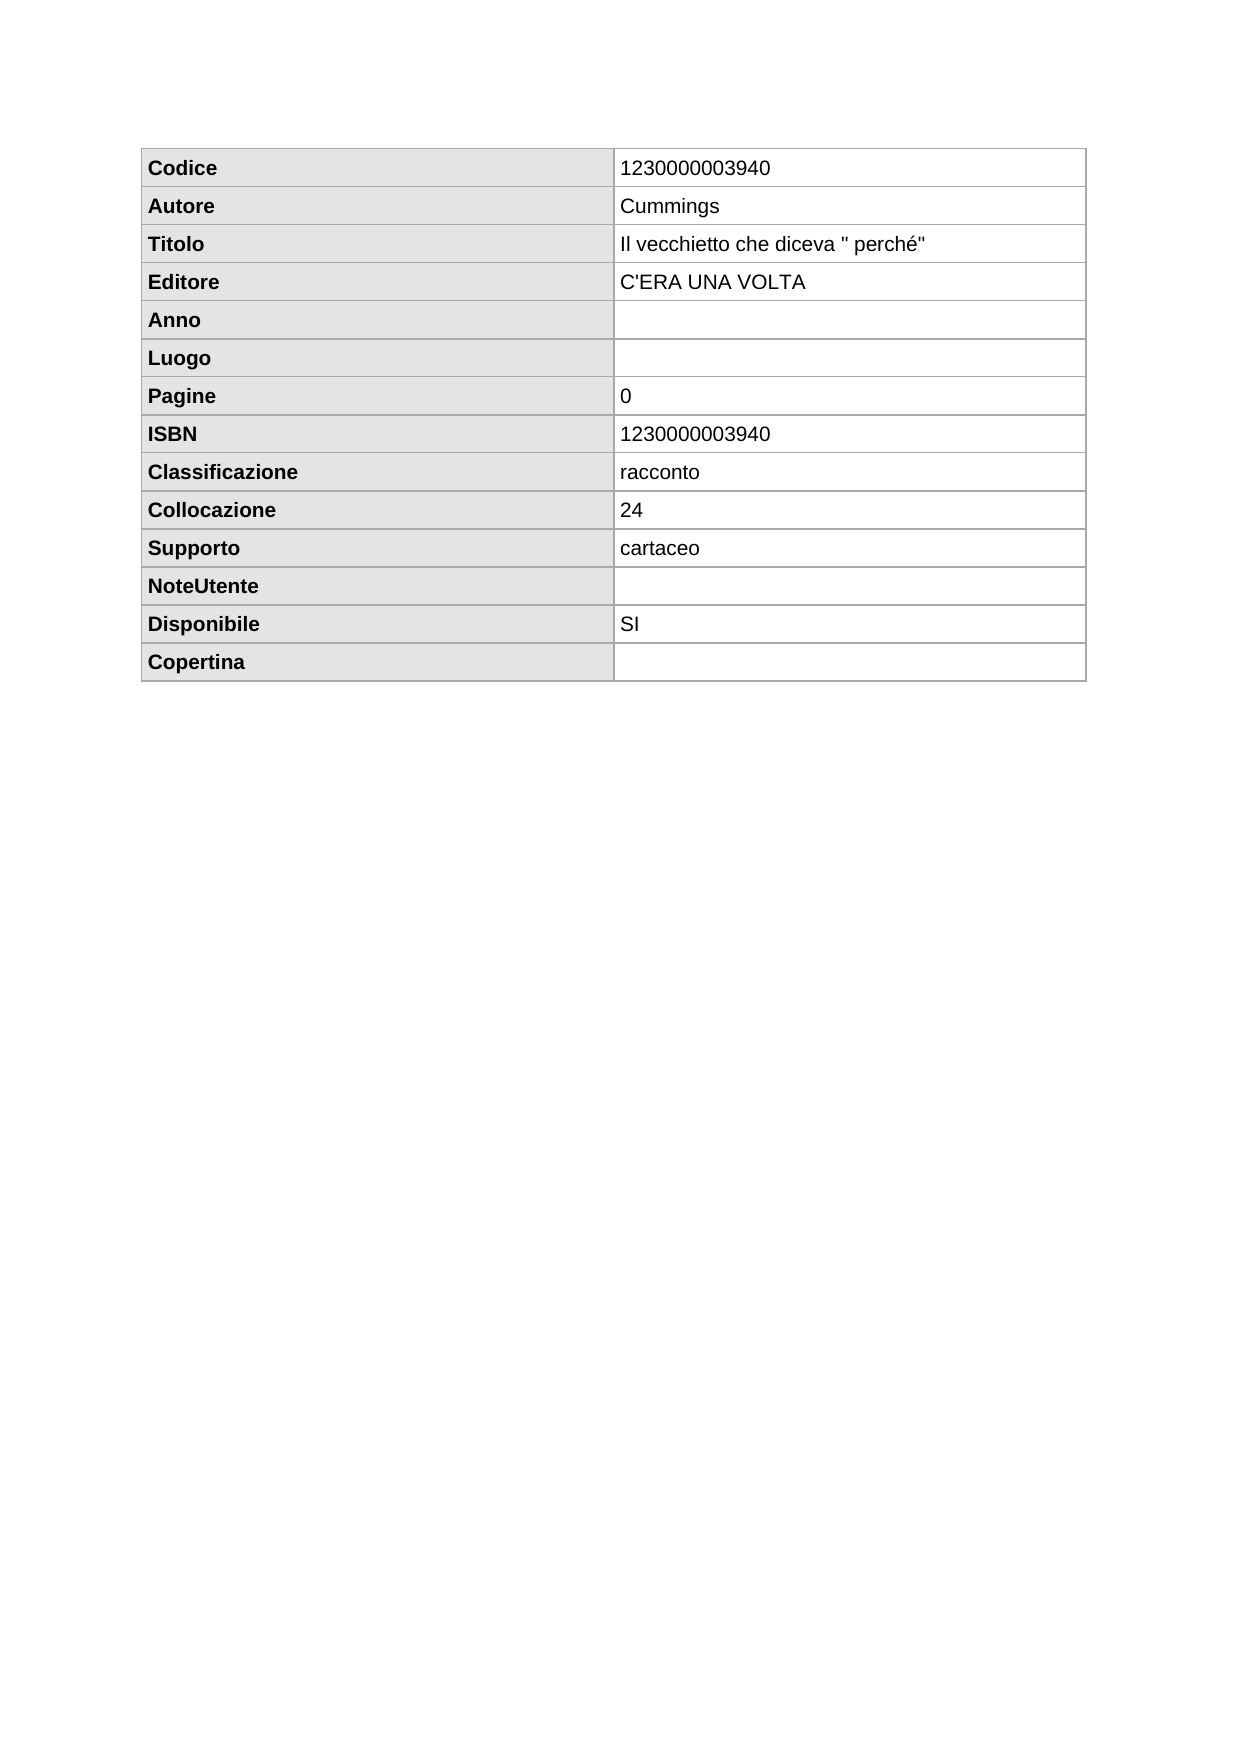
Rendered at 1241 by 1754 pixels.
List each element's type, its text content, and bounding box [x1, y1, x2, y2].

table_cell Anno [142, 301, 613, 338]
table_cell ISBN [142, 416, 613, 452]
table_cell cartaceo [615, 530, 1085, 566]
table_cell [615, 301, 1085, 338]
table_header Codice [142, 149, 613, 186]
table_header 1230000003940 [615, 149, 1085, 186]
table_cell Il vecchietto che diceva " perché" [615, 225, 1085, 262]
table_cell Cummings [615, 187, 1085, 224]
table_cell 1230000003940 [615, 416, 1085, 452]
table_cell SI [615, 606, 1085, 642]
table_cell NoteUtente [142, 568, 613, 604]
table_cell Editore [142, 263, 613, 300]
table_cell [615, 644, 1085, 680]
table_cell racconto [615, 453, 1085, 490]
table_cell [615, 568, 1085, 604]
table_cell Titolo [142, 225, 613, 262]
table_cell 24 [615, 492, 1085, 528]
table_cell C'ERA UNA VOLTA [615, 263, 1085, 300]
table_cell Autore [142, 187, 613, 224]
table_cell Pagine [142, 377, 613, 414]
table_cell Collocazione [142, 492, 613, 528]
table_cell Disponibile [142, 606, 613, 642]
table_cell 0 [615, 377, 1085, 414]
table_cell Luogo [142, 340, 613, 376]
table_cell [615, 340, 1085, 376]
table_cell Copertina [142, 644, 613, 680]
table_cell Supporto [142, 530, 613, 566]
table_cell Classificazione [142, 453, 613, 490]
